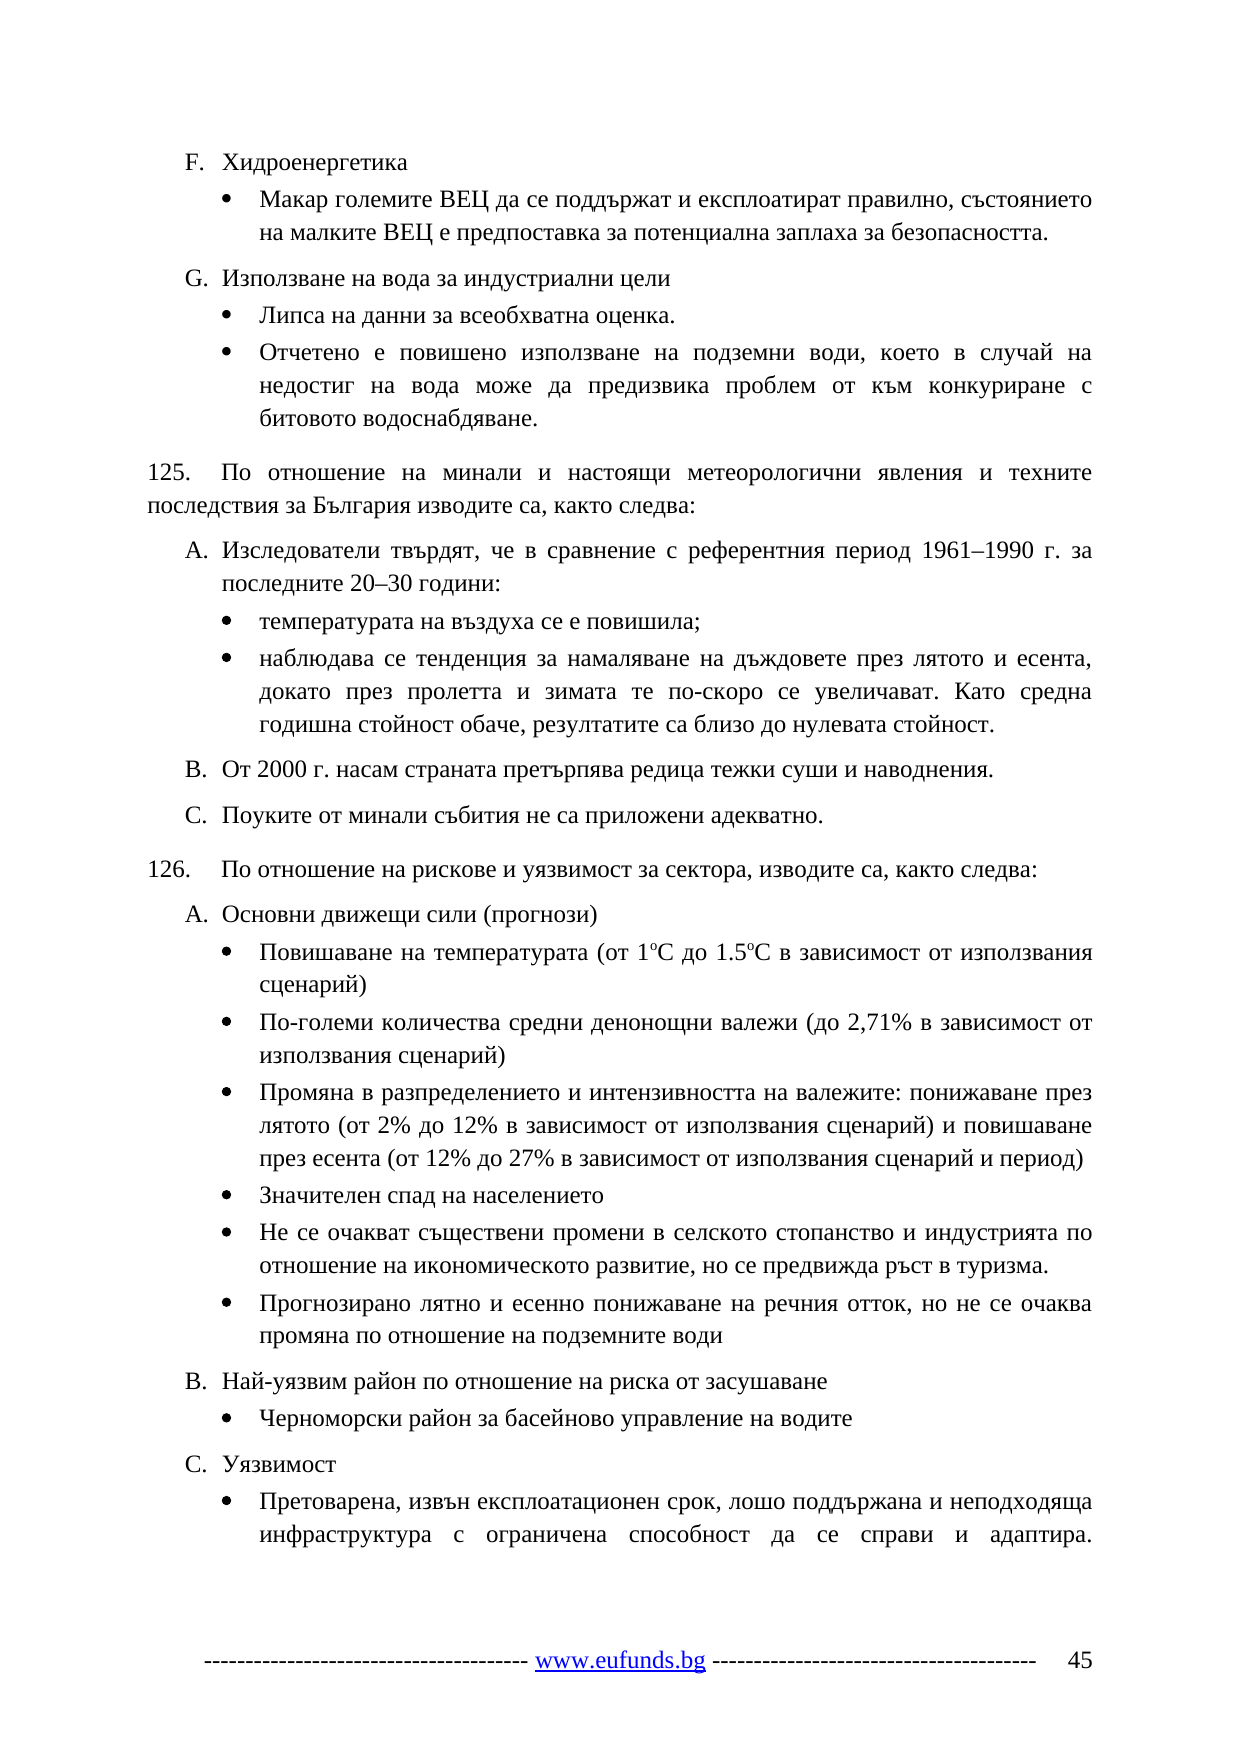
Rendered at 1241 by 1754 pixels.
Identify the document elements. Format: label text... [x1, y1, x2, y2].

list Изследователи твърдят, че в сравнение с референтния период 1961–1990 г. за последните 20–30 години: [184, 536, 1093, 597]
list Значителен спад на населението [222, 1180, 1093, 1209]
list наблюдава се тенденция за намаляване на дъждовете през лятото и есента, докато през пролетта и зимата те по-скоро се увеличават. Като средна годишна стойност обаче, резултатите са близо до нулевата стойност. [222, 643, 1093, 738]
list Използване на вода за индустриални цели [184, 263, 1093, 291]
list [222, 1486, 1093, 1548]
list Макар големите ВЕЦ да се поддържат и експлоатират правилно, състоянието на малките ВЕЦ е предпоставка за потенциална заплаха за безопасността. [222, 184, 1093, 246]
list Най-уязвим район по отношение на риска от засушаване [184, 1366, 1093, 1395]
list температурата на въздуха се е повишила; [222, 606, 1093, 634]
list Повишаване на температурата (от 1oC до 1.5oC в зависимост от използвания сценарий) [222, 937, 1093, 998]
list По-големи количества средни денонощни валежи (до 2,71% в зависимост от използвания сценарий) [222, 1007, 1093, 1068]
list Уязвимост [184, 1449, 1093, 1478]
list Черноморски район за басейново управление на водите [222, 1403, 1093, 1432]
text По отношение на минали и настоящи метеорологични явления и техните последствия за България изводите са, както следва: [147, 457, 1093, 519]
text По отношение на рискове и уязвимост за сектора, изводите са, както следва: [147, 854, 1093, 883]
list Прогнозирано лятно и есенно понижаване на речния отток, но не се очаква промяна по отношение на подземните води [222, 1288, 1093, 1349]
list Промяна в разпределението и интензивността на валежите: понижаване през лятото (от 2% до 12% в зависимост от използвания сценарий) и повишаване през есента (от 12% до 27% в зависимост от използвания сценарий и период) [222, 1077, 1093, 1172]
list Липса на данни за всеобхватна оценка. [222, 300, 1093, 329]
list Отчетено е повишено използване на подземни води, което в случай на недостиг на вода може да предизвика проблем от към конкуриране с битовото водоснабдяване. [222, 337, 1093, 432]
list Поуките от минали събития не са приложени адекватно. [184, 800, 1093, 829]
list Основни движещи сили (прогнози) [184, 899, 1093, 928]
list Не се очакват съществени промени в селското стопанство и индустрията по отношение на икономическото развитие, но се предвижда ръст в туризма. [222, 1217, 1093, 1279]
list От 2000 г. насам страната претърпява редица тежки суши и наводнения. [184, 754, 1093, 783]
list Хидроенергетика [184, 147, 1093, 176]
